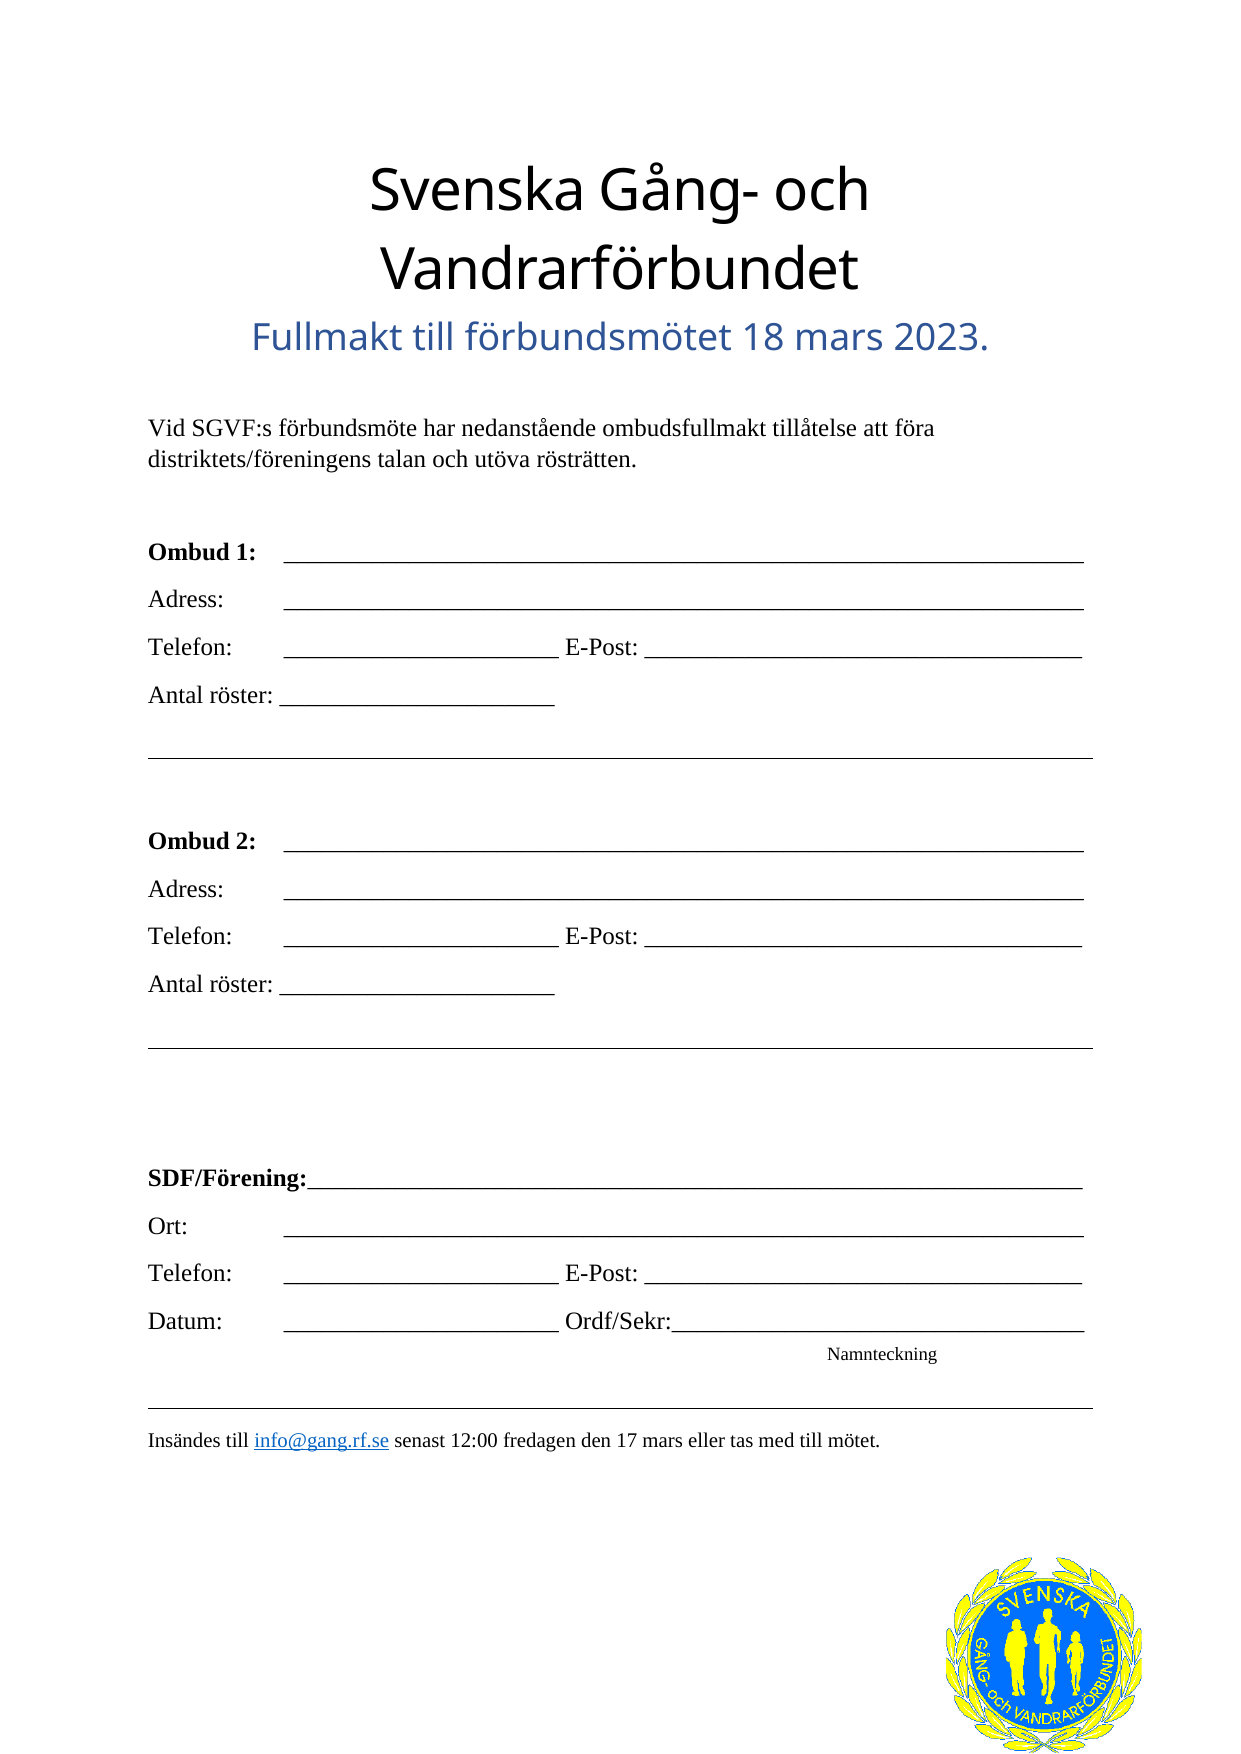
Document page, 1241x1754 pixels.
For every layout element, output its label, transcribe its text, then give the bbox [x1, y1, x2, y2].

text Ort: ________________________________________________________________ [148, 1211, 1093, 1239]
text Vid SGVF:s förbundsmöte har nedanstående ombudsfullmakt tillåtelse att föra distriktets/föreningens talan och utöva rösträtten. [148, 413, 1093, 472]
title Svenska Gång- och Vandrarförbundet [148, 148, 1093, 307]
text Adress: ________________________________________________________________ [148, 584, 1093, 613]
text Insändes till info@gang.rf.se senast 12:00 fredagen den 17 mars eller tas med till mötet. [148, 1428, 1093, 1452]
text Adress: ________________________________________________________________ [148, 874, 1093, 902]
subtitle Fullmakt till förbundsmötet 18 mars 2023. [148, 311, 1093, 362]
text Ombud 2: ________________________________________________________________ [148, 826, 1093, 855]
text Telefon: ______________________ E-Post: ___________________________________ [148, 921, 1093, 950]
text Datum: ______________________ Ordf/Sekr:_________________________________ Namnteckning [148, 1306, 1093, 1366]
text SDF/Förening:______________________________________________________________ [148, 1163, 1093, 1192]
text Antal röster: ______________________ [148, 680, 1093, 708]
text Telefon: ______________________ E-Post: ___________________________________ [148, 1258, 1093, 1287]
text Telefon: ______________________ E-Post: ___________________________________ [148, 632, 1093, 661]
text Ombud 1: ________________________________________________________________ [148, 537, 1093, 565]
text Antal röster: ______________________ [148, 969, 1093, 998]
picture [944, 1557, 1142, 1752]
